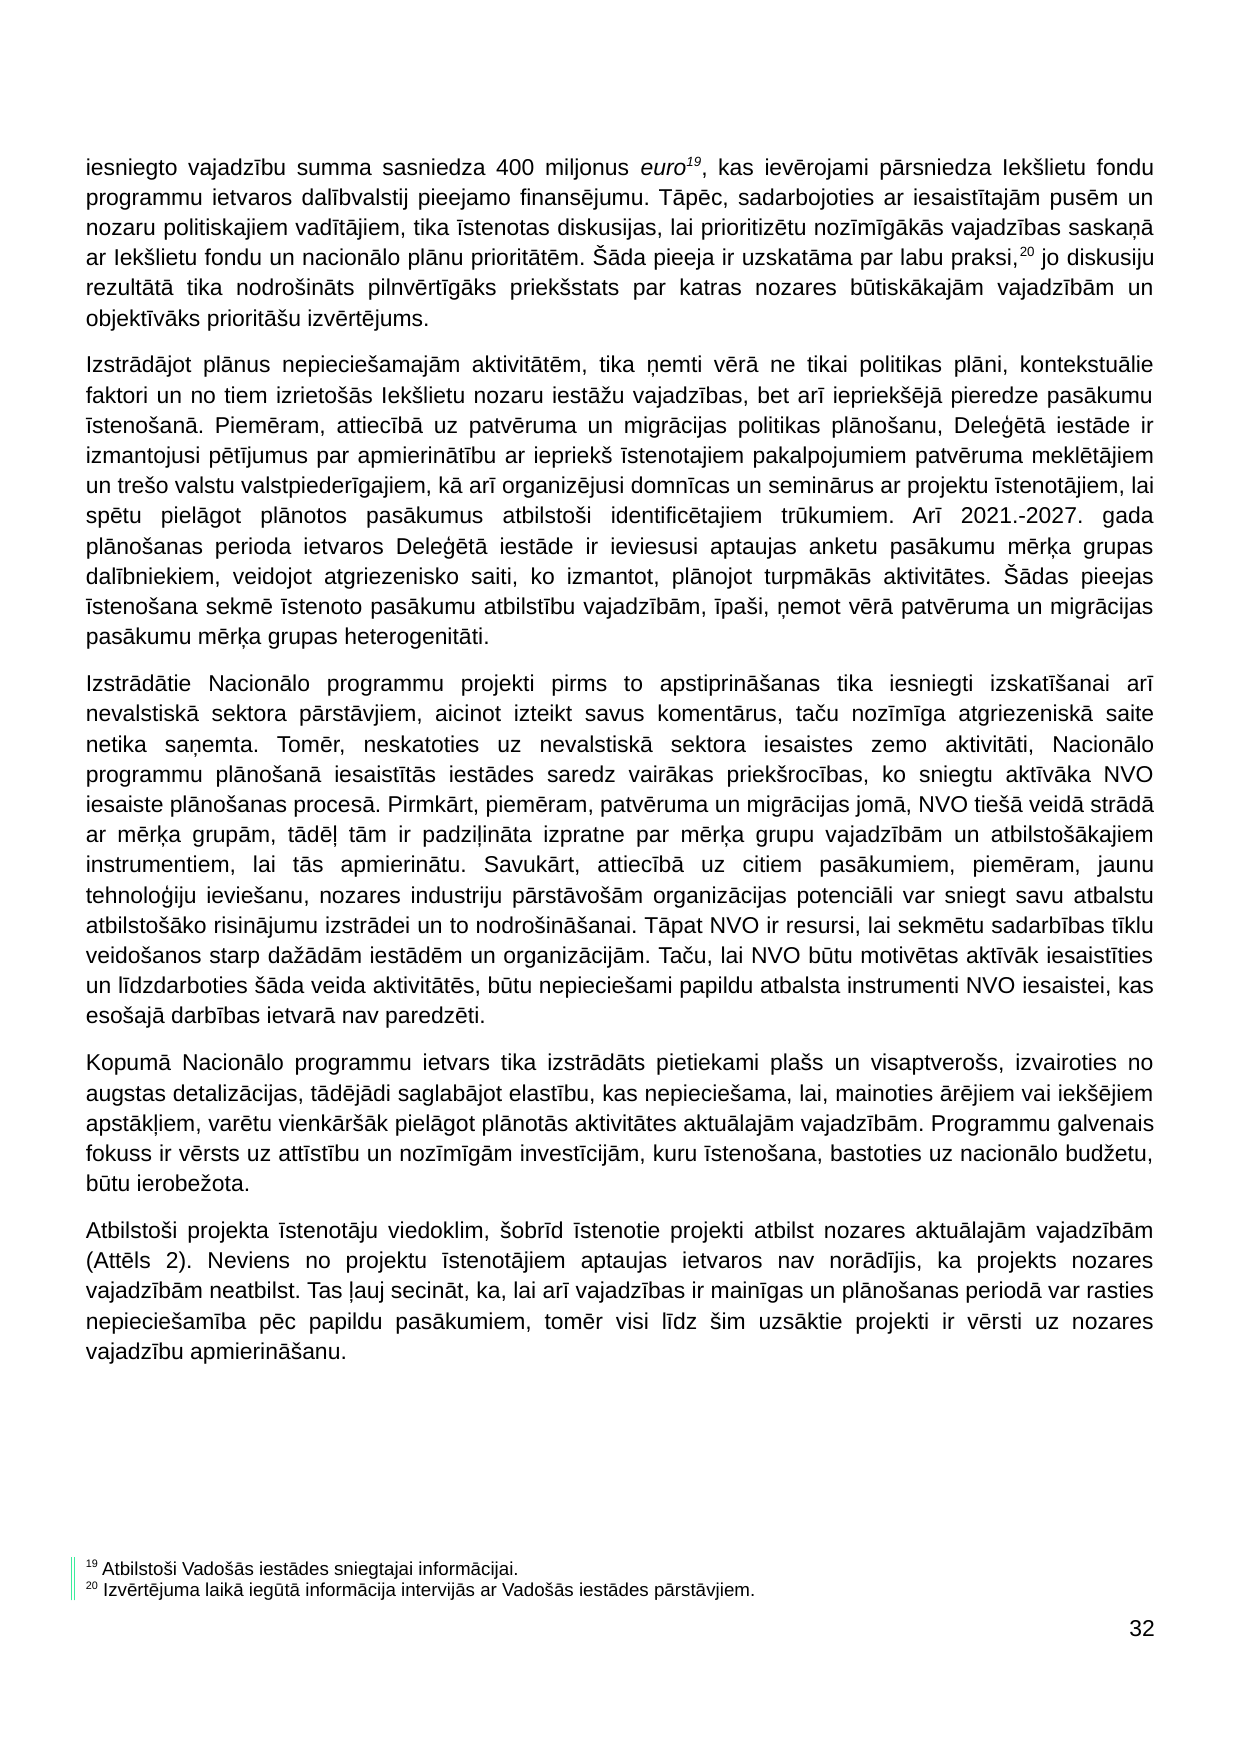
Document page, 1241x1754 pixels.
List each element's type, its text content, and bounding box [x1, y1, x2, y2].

text Izstrādātie Nacionālo programmu projekti pirms to apstiprināšanas tika iesniegti izskatīšanai arī nevalstiskā sektora pārstāvjiem, aicinot izteikt savus komentārus, taču nozīmīga atgriezeniskā saite netika saņemta. Tomēr, neskatoties uz nevalstiskā sektora iesaistes zemo aktivitāti, Nacionālo programmu plānošanā iesaistītās iestādes saredz vairākas priekšrocības, ko sniegtu aktīvāka NVO iesaiste plānošanas procesā. Pirmkārt, piemēram, patvēruma un migrācijas jomā, NVO tiešā veidā strādā ar mērķa grupām, tādēļ tām ir padziļināta izpratne par mērķa grupu vajadzībām un atbilstošākajiem instrumentiem, lai tās apmierinātu. Savukārt, attiecībā uz citiem pasākumiem, piemēram, jaunu tehnoloģiju ieviešanu, nozares industriju pārstāvošām organizācijas potenciāli var sniegt savu atbalstu atbilstošāko risinājumu izstrādei un to nodrošināšanai. Tāpat NVO ir resursi, lai sekmētu sadarbības tīklu veidošanos starp dažādām iestādēm un organizācijām. Taču, lai NVO būtu motivētas aktīvāk iesaistīties un līdzdarboties šāda veida aktivitātēs, būtu nepieciešami papildu atbalsta instrumenti NVO iesaistei, kas esošajā darbības ietvarā nav paredzēti. [86, 670, 1154, 1029]
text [86, 153, 1154, 331]
text Kopumā Nacionālo programmu ietvars tika izstrādāts pietiekami plašs un visaptverošs, izvairoties no augstas detalizācijas, tādējādi saglabājot elastību, kas nepieciešama, lai, mainoties ārējiem vai iekšējiem apstākļiem, varētu vienkāršāk pielāgot plānotās aktivitātes aktuālajām vajadzībām. Programmu galvenais fokuss ir vērsts uz attīstību un nozīmīgām investīcijām, kuru īstenošana, bastoties uz nacionālo budžetu, būtu ierobežota. [86, 1049, 1154, 1197]
text Atbilstoši projekta īstenotāju viedoklim, šobrīd īstenotie projekti atbilst nozares aktuālajām vajadzībām (Attēls 2). Neviens no projektu īstenotājiem aptaujas ietvaros nav norādījis, ka projekts nozares vajadzībām neatbilst. Tas ļauj secināt, ka, lai arī vajadzības ir mainīgas un plānošanas periodā var rasties nepieciešamība pēc papildu pasākumiem, tomēr visi līdz šim uzsāktie projekti ir vērsti uz nozares vajadzību apmierināšanu. [86, 1217, 1154, 1364]
text Izstrādājot plānus nepieciešamajām aktivitātēm, tika ņemti vērā ne tikai politikas plāni, kontekstuālie faktori un no tiem izrietošās Iekšlietu nozaru iestāžu vajadzības, bet arī iepriekšējā pieredze pasākumu īstenošanā. Piemēram, attiecībā uz patvēruma un migrācijas politikas plānošanu, Deleģētā iestāde ir izmantojusi pētījumus par apmierinātību ar iepriekš īstenotajiem pakalpojumiem patvēruma meklētājiem un trešo valstu valstpiederīgajiem, kā arī organizējusi domnīcas un seminārus ar projektu īstenotājiem, lai spētu pielāgot plānotos pasākumus atbilstoši identificētajiem trūkumiem. Arī 2021.-2027. gada plānošanas perioda ietvaros Deleģētā iestāde ir ieviesusi aptaujas anketu pasākumu mērķa grupas dalībniekiem, veidojot atgriezenisko saiti, ko izmantot, plānojot turpmākās aktivitātes. Šādas pieejas īstenošana sekmē īstenoto pasākumu atbilstību vajadzībām, īpaši, ņemot vērā patvēruma un migrācijas pasākumu mērķa grupas heterogenitāti. [86, 351, 1154, 650]
